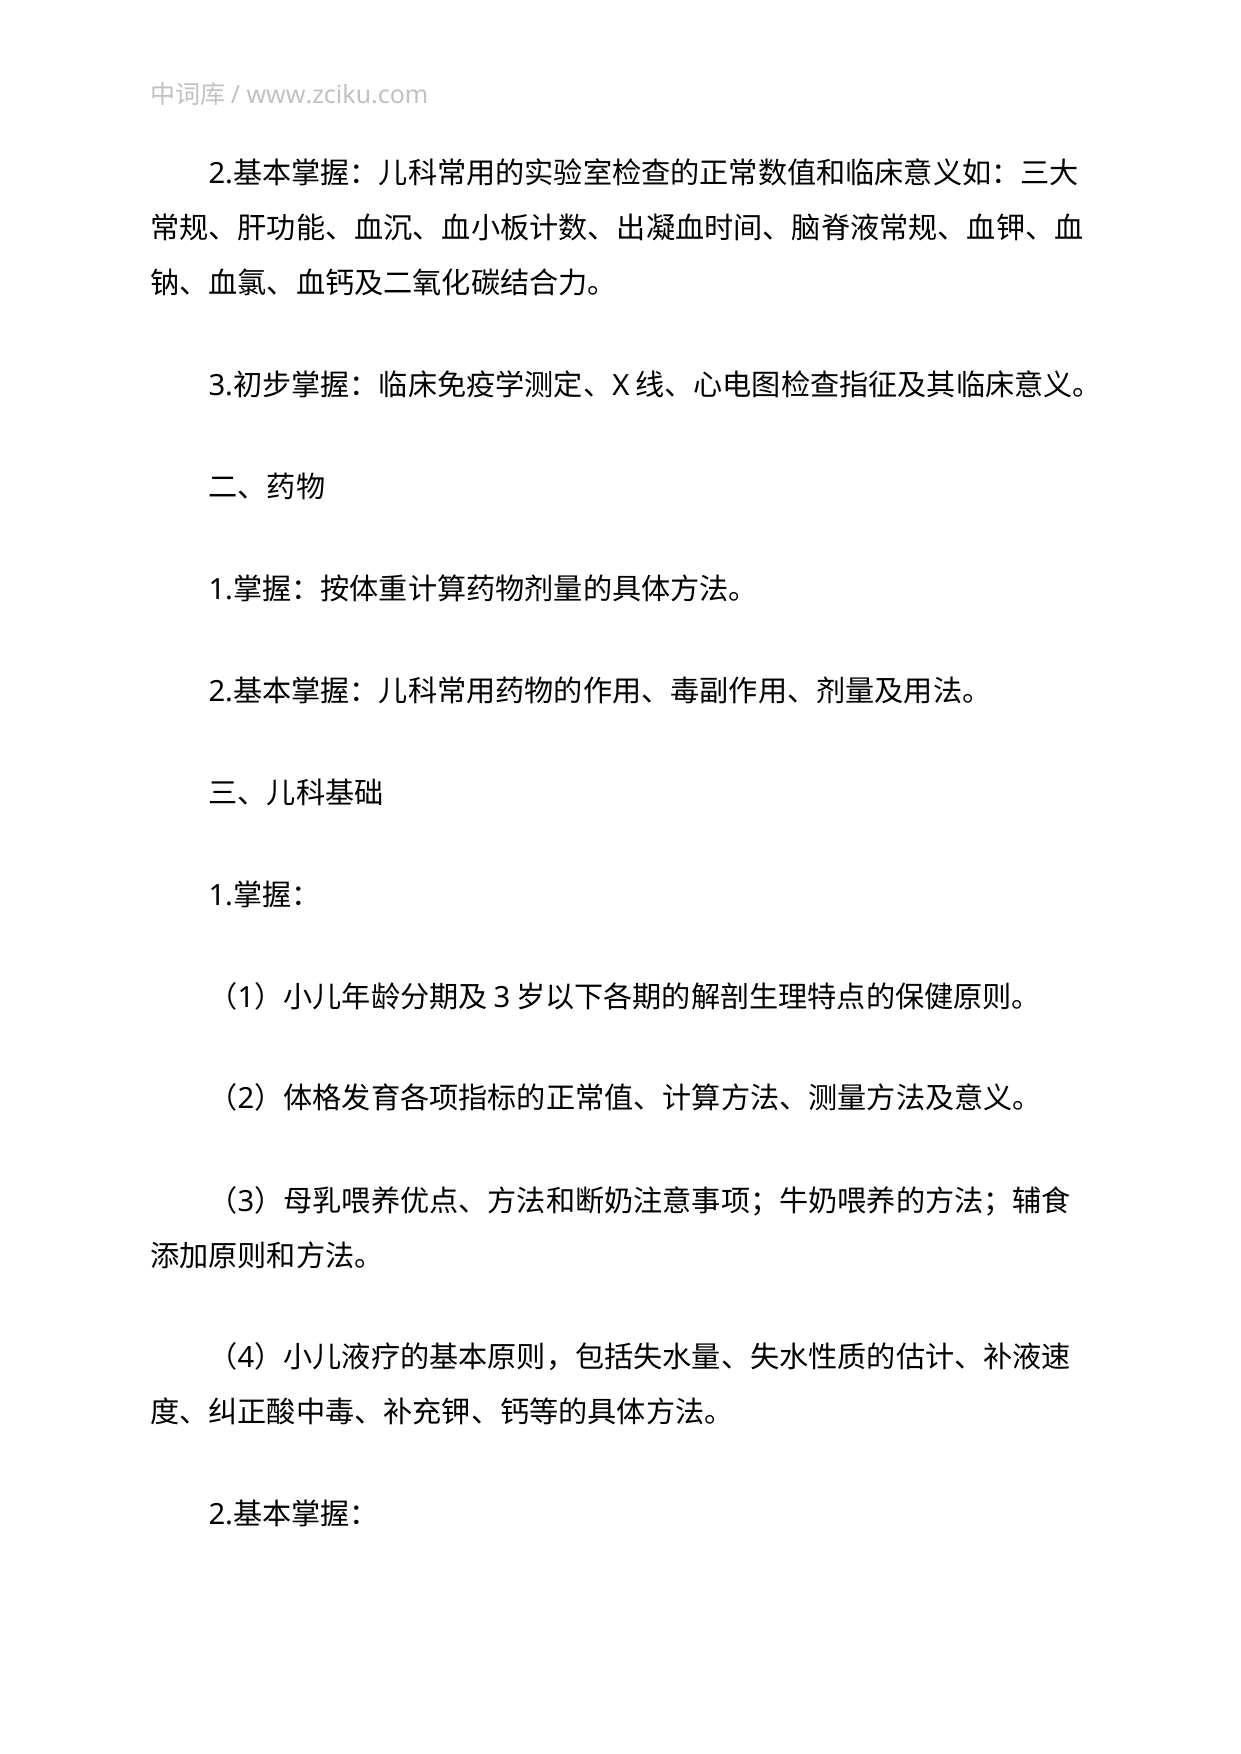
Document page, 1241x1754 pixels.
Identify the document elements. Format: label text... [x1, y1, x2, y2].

text 三、儿科基础 [150, 769, 1090, 812]
text （4）小儿液疗的基本原则，包括失水量、失水性质的估计、补液速度、纠正酸中毒、补充钾、钙等的具体方法。 [150, 1334, 1090, 1431]
text 2.基本掌握： [150, 1491, 1090, 1533]
text 3.初步掌握：临床免疫学测定、X线、心电图检查指征及其临床意义。 [150, 362, 1090, 404]
text （2）体格发育各项指标的正常值、计算方法、测量方法及意义。 [150, 1075, 1090, 1117]
text （1）小儿年龄分期及3岁以下各期的解剖生理特点的保健原则。 [150, 973, 1090, 1016]
text 1.掌握：按体重计算药物剂量的具体方法。 [150, 565, 1090, 608]
text 二、药物 [150, 464, 1090, 506]
text 2.基本掌握：儿科常用药物的作用、毒副作用、剂量及用法。 [150, 667, 1090, 710]
text 2.基本掌握：儿科常用的实验室检查的正常数值和临床意义如：三大常规、肝功能、血沉、血小板计数、出凝血时间、脑脊液常规、血钾、血钠、血氯、血钙及二氧化碳结合力。 [150, 150, 1090, 302]
text （3）母乳喂养优点、方法和断奶注意事项；牛奶喂养的方法；辅食添加原则和方法。 [150, 1177, 1090, 1274]
text 1.掌握： [150, 871, 1090, 913]
